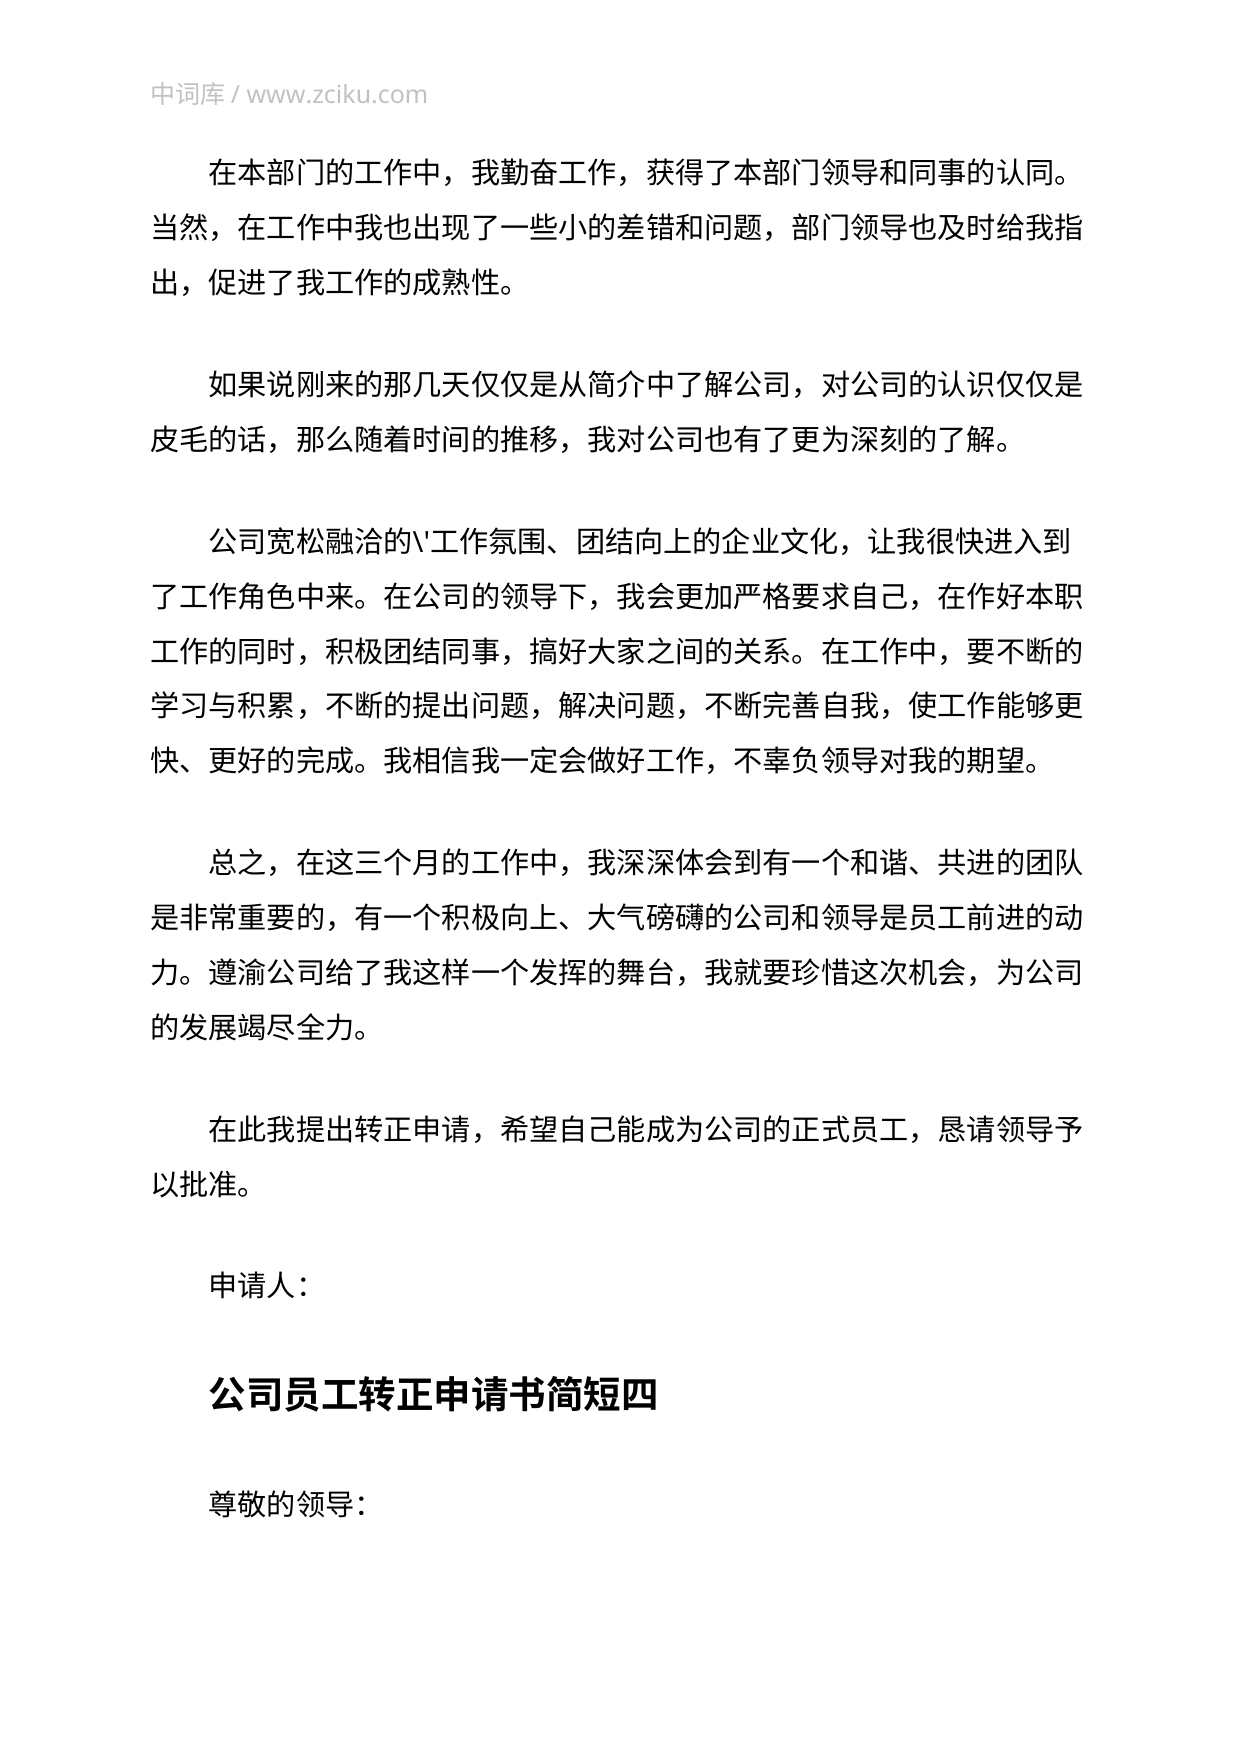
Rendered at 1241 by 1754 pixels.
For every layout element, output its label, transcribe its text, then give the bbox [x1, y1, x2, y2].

text 总之，在这三个月的工作中，我深深体会到有一个和谐、共进的团队是非常重要的，有一个积极向上、大气磅礴的公司和领导是员工前进的动力。遵渝公司给了我这样一个发挥的舞台，我就要珍惜这次机会，为公司的发展竭尽全力。 [150, 840, 1090, 1047]
text 公司员工转正申请书简短四 [150, 1364, 1090, 1419]
text 在本部门的工作中，我勤奋工作，获得了本部门领导和同事的认同。当然，在工作中我也出现了一些小的差错和问题，部门领导也及时给我指出，促进了我工作的成熟性。 [150, 150, 1090, 302]
text 在此我提出转正申请，希望自己能成为公司的正式员工，恳请领导予以批准。 [150, 1106, 1090, 1203]
text 申请人： [150, 1263, 1090, 1305]
text 尊敬的领导： [150, 1482, 1090, 1524]
text 公司宽松融洽的\'工作氛围、团结向上的企业文化，让我很快进入到了工作角色中来。在公司的领导下，我会更加严格要求自己，在作好本职工作的同时，积极团结同事，搞好大家之间的关系。在工作中，要不断的学习与积累，不断的提出问题，解决问题，不断完善自我，使工作能够更快、更好的完成。我相信我一定会做好工作，不辜负领导对我的期望。 [150, 518, 1090, 780]
text 如果说刚来的那几天仅仅是从简介中了解公司，对公司的认识仅仅是皮毛的话，那么随着时间的推移，我对公司也有了更为深刻的了解。 [150, 362, 1090, 459]
